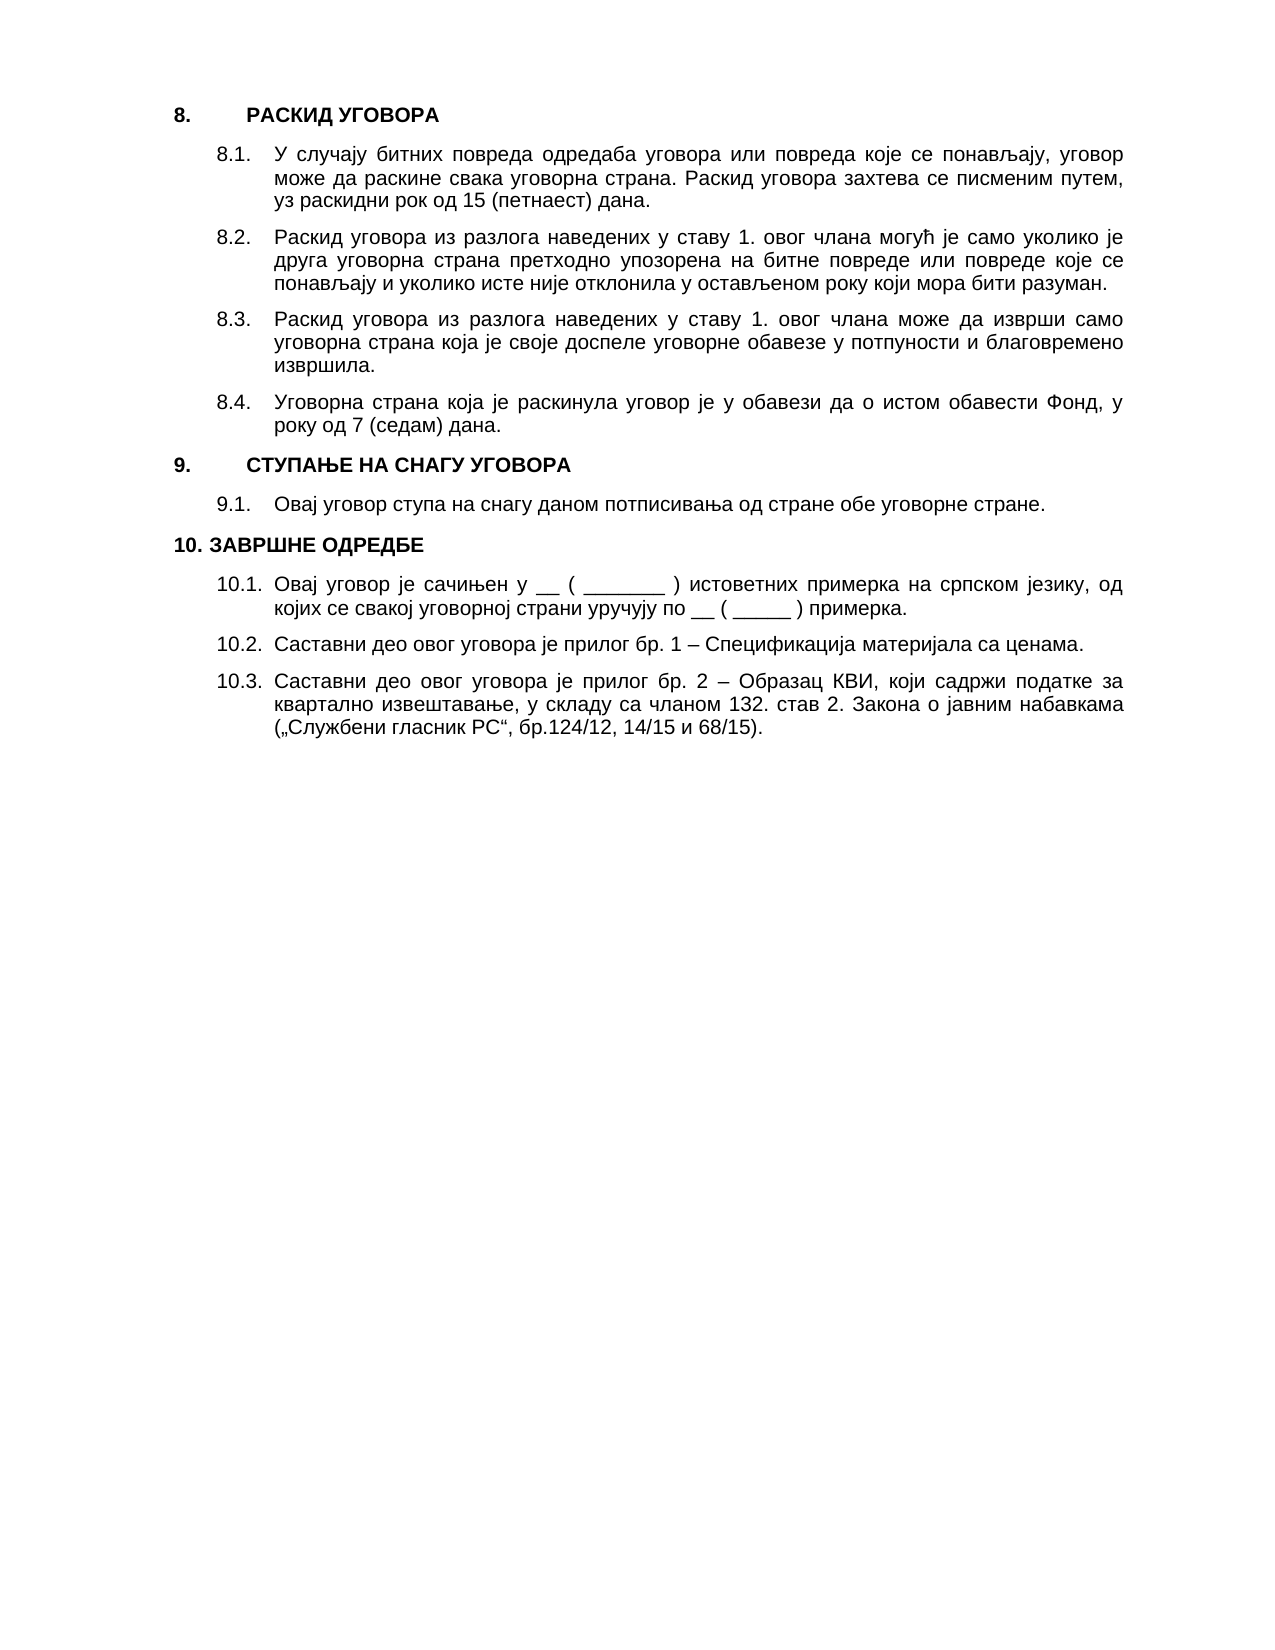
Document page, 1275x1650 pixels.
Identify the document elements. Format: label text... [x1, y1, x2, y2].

list Раскид уговора из разлога наведених у ставу 1. овог члана могућ је само уколико је друга уговорна страна претходно упозорена на битне повреде или повреде које се понављају и уколико исте није отклонила у остављеном року који мора бити разуман. [216, 226, 1125, 294]
list РАСКИД УГОВОРА [174, 103, 1123, 127]
list Раскид уговора из разлога наведених у ставу 1. овог члана може да изврши само уговорна страна која је своје доспеле уговорне обавезе у потпуности и благовремено извршила. [216, 308, 1125, 377]
list СТУПАЊЕ НА СНАГУ УГОВОРА [174, 453, 1123, 477]
list Саставни део овог уговора је прилог бр. 2 – Образац КВИ, који садржи податке за квартално извештавање, у складу са чланом 132. став 2. Закона о јавним набавкама („Службени гласник РС“, бр.124/12, 14/15 и 68/15). [216, 670, 1125, 738]
list Уговорна страна која је раскинула уговор је у обавези да о истом обавести Фонд, у року од 7 (седам) дана. [216, 391, 1125, 436]
list Овај уговор је сачињен у __ ( _______ ) истоветних примерка на српском језику, од којих се свакој уговорној страни уручују по __ ( _____ ) примерка. [216, 574, 1125, 619]
list ЗАВРШНЕ ОДРЕДБЕ [174, 533, 1123, 557]
list Овај уговор ступа на снагу даном потписивања од стране обе уговорне стране. [216, 494, 1125, 516]
list У случају битних повреда одредаба уговора или повреда које се понављају, уговор може да раскине свака уговорна страна. Раскид уговора захтева се писменим путем, уз раскидни рок од 15 (петнаест) дана. [216, 144, 1125, 212]
list Саставни део овог уговора је прилог бр. 1 – Спецификација материјала са ценама. [216, 633, 1125, 656]
